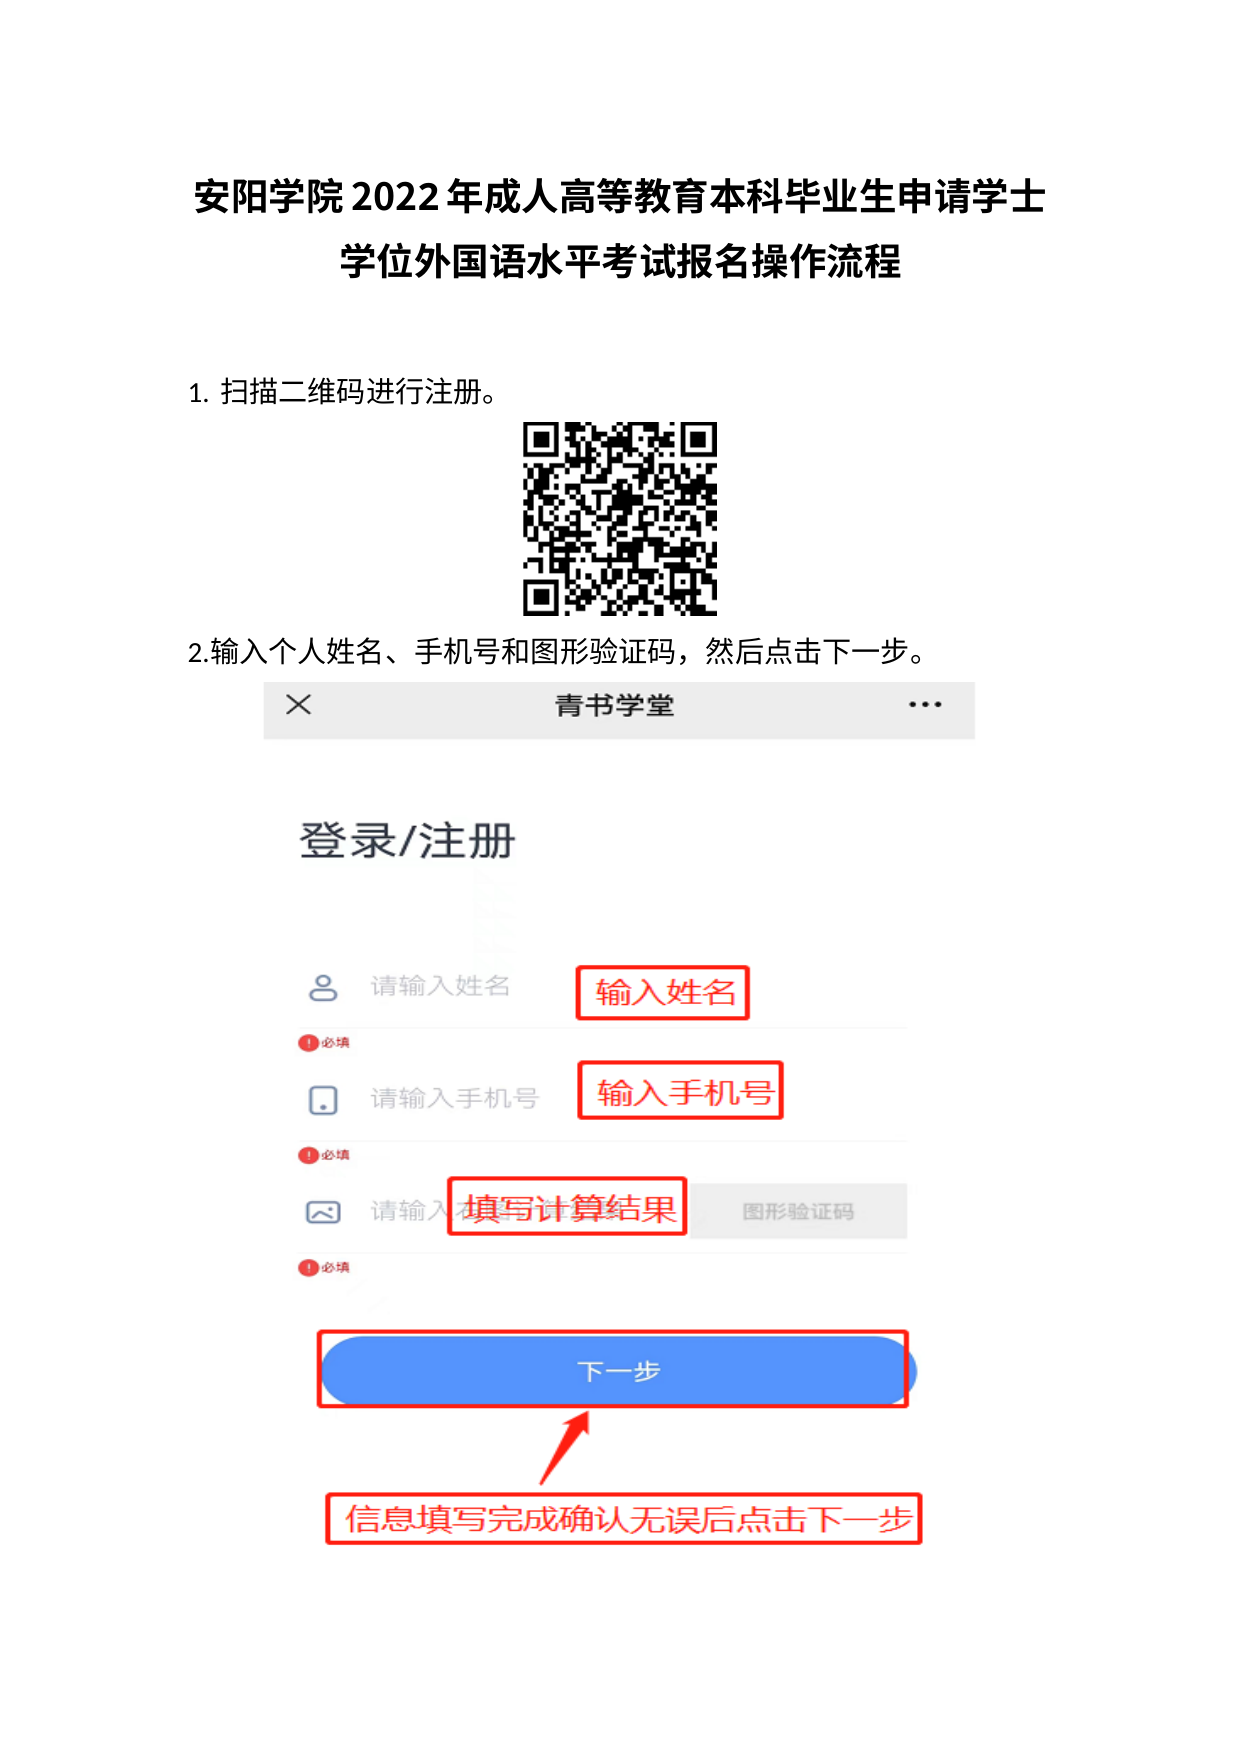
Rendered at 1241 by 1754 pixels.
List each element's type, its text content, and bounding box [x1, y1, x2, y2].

list 扫描二维码进行注册。 [187, 357, 1053, 422]
text 安阳学院2022年成人高等教育本科毕业生申请学士学位外国语水平考试报名操作流程 [187, 162, 1053, 292]
picture [263, 682, 977, 1563]
text 2.输入个人姓名、手机号和图形验证码，然后点击下一步。 [187, 617, 1053, 682]
picture [523, 422, 717, 616]
